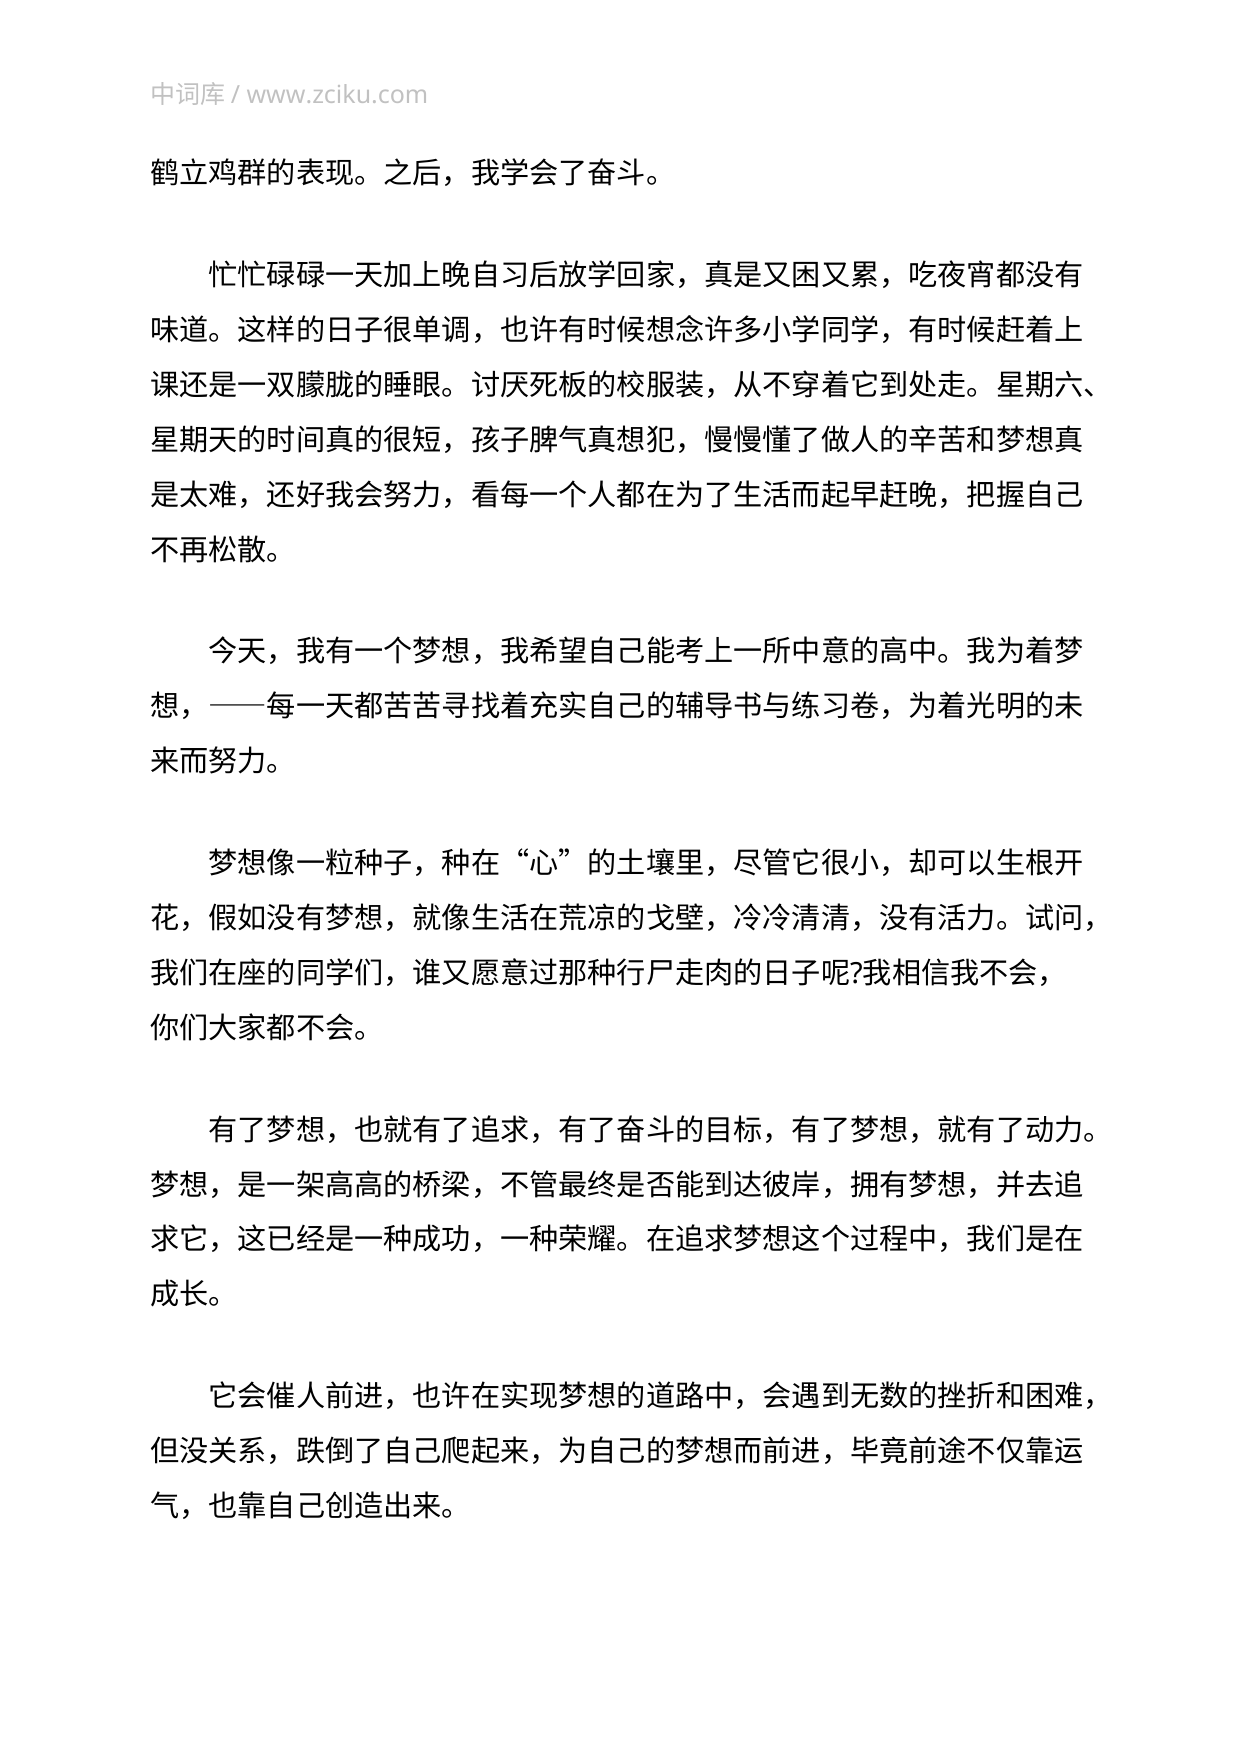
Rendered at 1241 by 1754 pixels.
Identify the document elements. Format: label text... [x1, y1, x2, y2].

text 它会催人前进，也许在实现梦想的道路中，会遇到无数的挫折和困难，但没关系，跌倒了自己爬起来，为自己的梦想而前进，毕竟前途不仅靠运气，也靠自己创造出来。 [150, 1373, 1090, 1525]
text 有了梦想，也就有了追求，有了奋斗的目标，有了梦想，就有了动力。梦想，是一架高高的桥梁，不管最终是否能到达彼岸，拥有梦想，并去追求它，这已经是一种成功，一种荣耀。在追求梦想这个过程中，我们是在成长。 [150, 1106, 1090, 1313]
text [150, 150, 1090, 192]
text 今天，我有一个梦想，我希望自己能考上一所中意的高中。我为着梦想，——每一天都苦苦寻找着充实自己的辅导书与练习卷，为着光明的未来而努力。 [150, 628, 1090, 780]
text 忙忙碌碌一天加上晚自习后放学回家，真是又困又累，吃夜宵都没有味道。这样的日子很单调，也许有时候想念许多小学同学，有时候赶着上课还是一双朦胧的睡眼。讨厌死板的校服装，从不穿着它到处走。星期六、星期天的时间真的很短，孩子脾气真想犯，慢慢懂了做人的辛苦和梦想真是太难，还好我会努力，看每一个人都在为了生活而起早赶晚，把握自己不再松散。 [150, 252, 1090, 568]
text 梦想像一粒种子，种在“心”的土壤里，尽管它很小，却可以生根开花，假如没有梦想，就像生活在荒凉的戈壁，冷冷清清，没有活力。试问，我们在座的同学们，谁又愿意过那种行尸走肉的日子呢?我相信我不会，你们大家都不会。 [150, 839, 1090, 1047]
